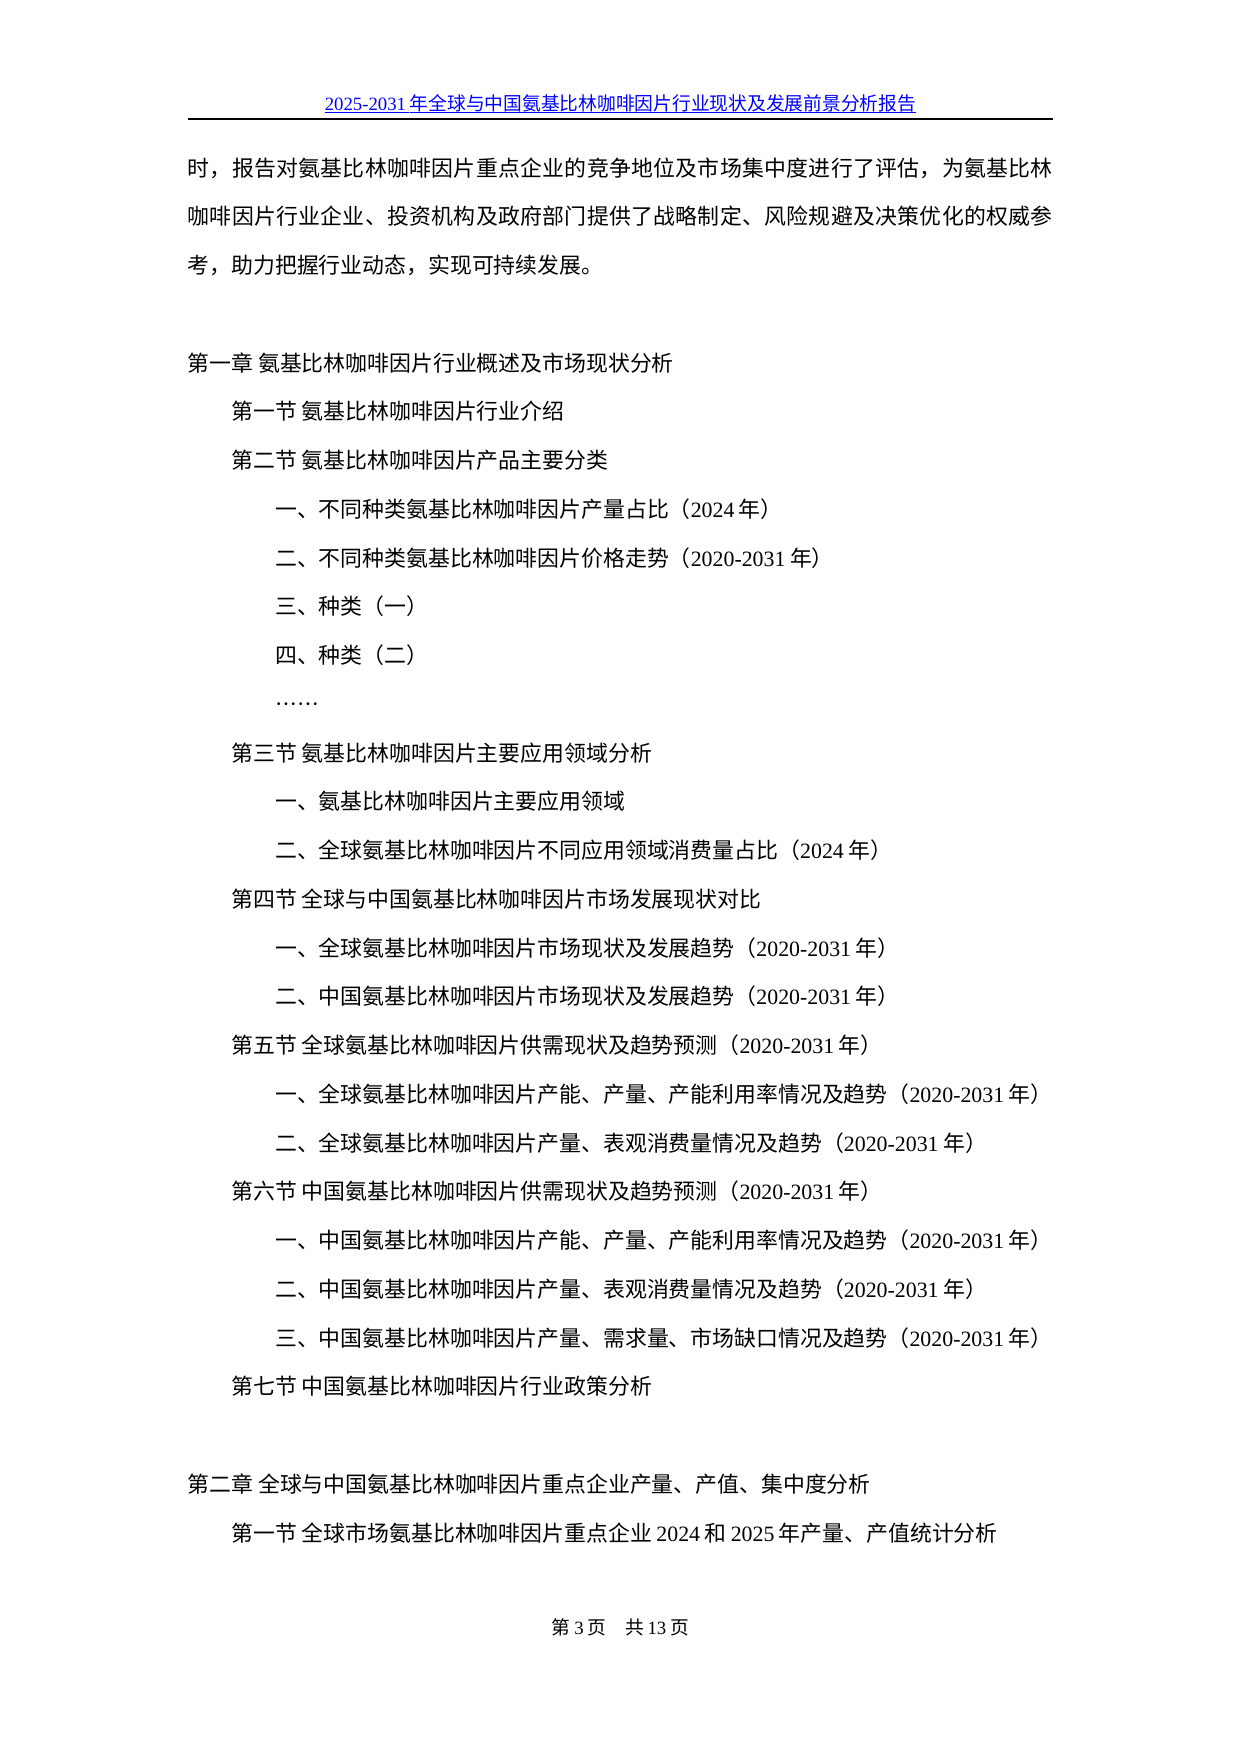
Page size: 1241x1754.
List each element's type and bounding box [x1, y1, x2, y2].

text [187, 150, 1053, 1548]
